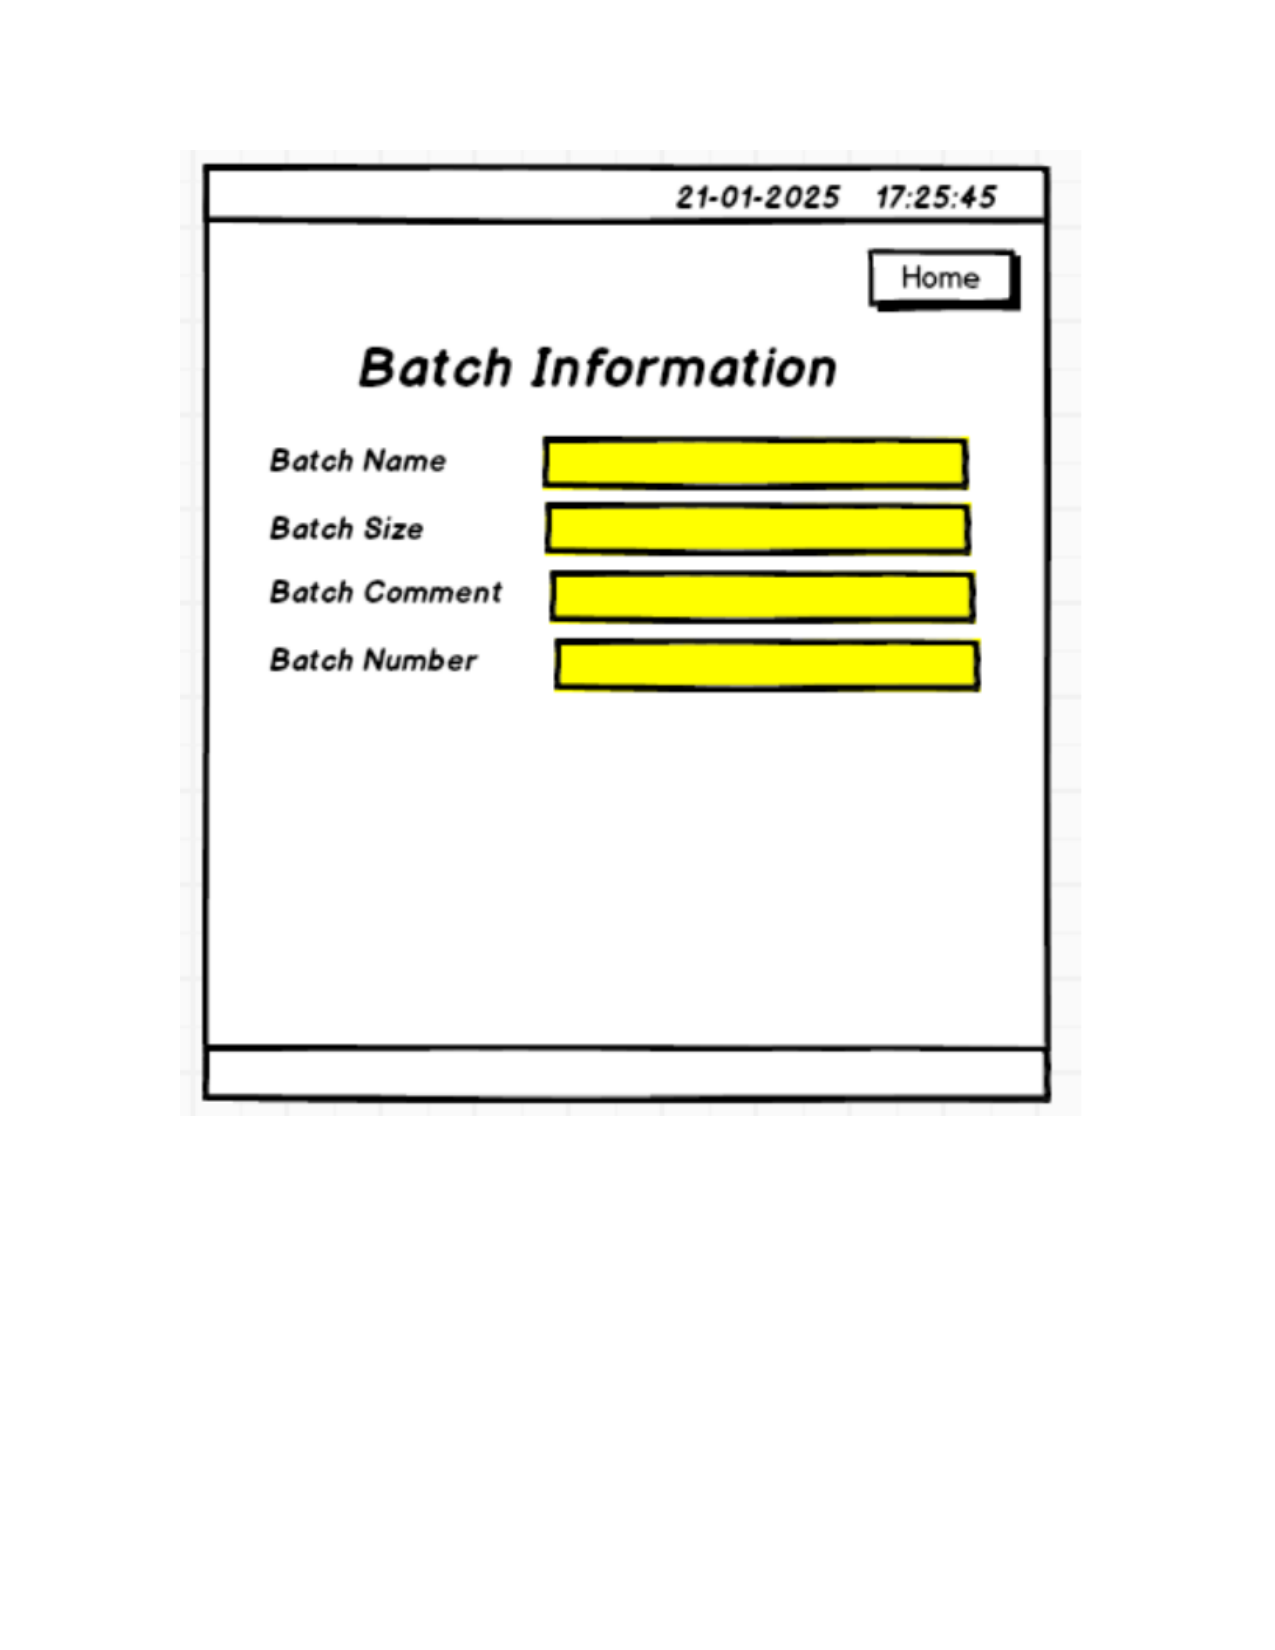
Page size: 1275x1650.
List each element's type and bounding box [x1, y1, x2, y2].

picture [180, 150, 1082, 1116]
